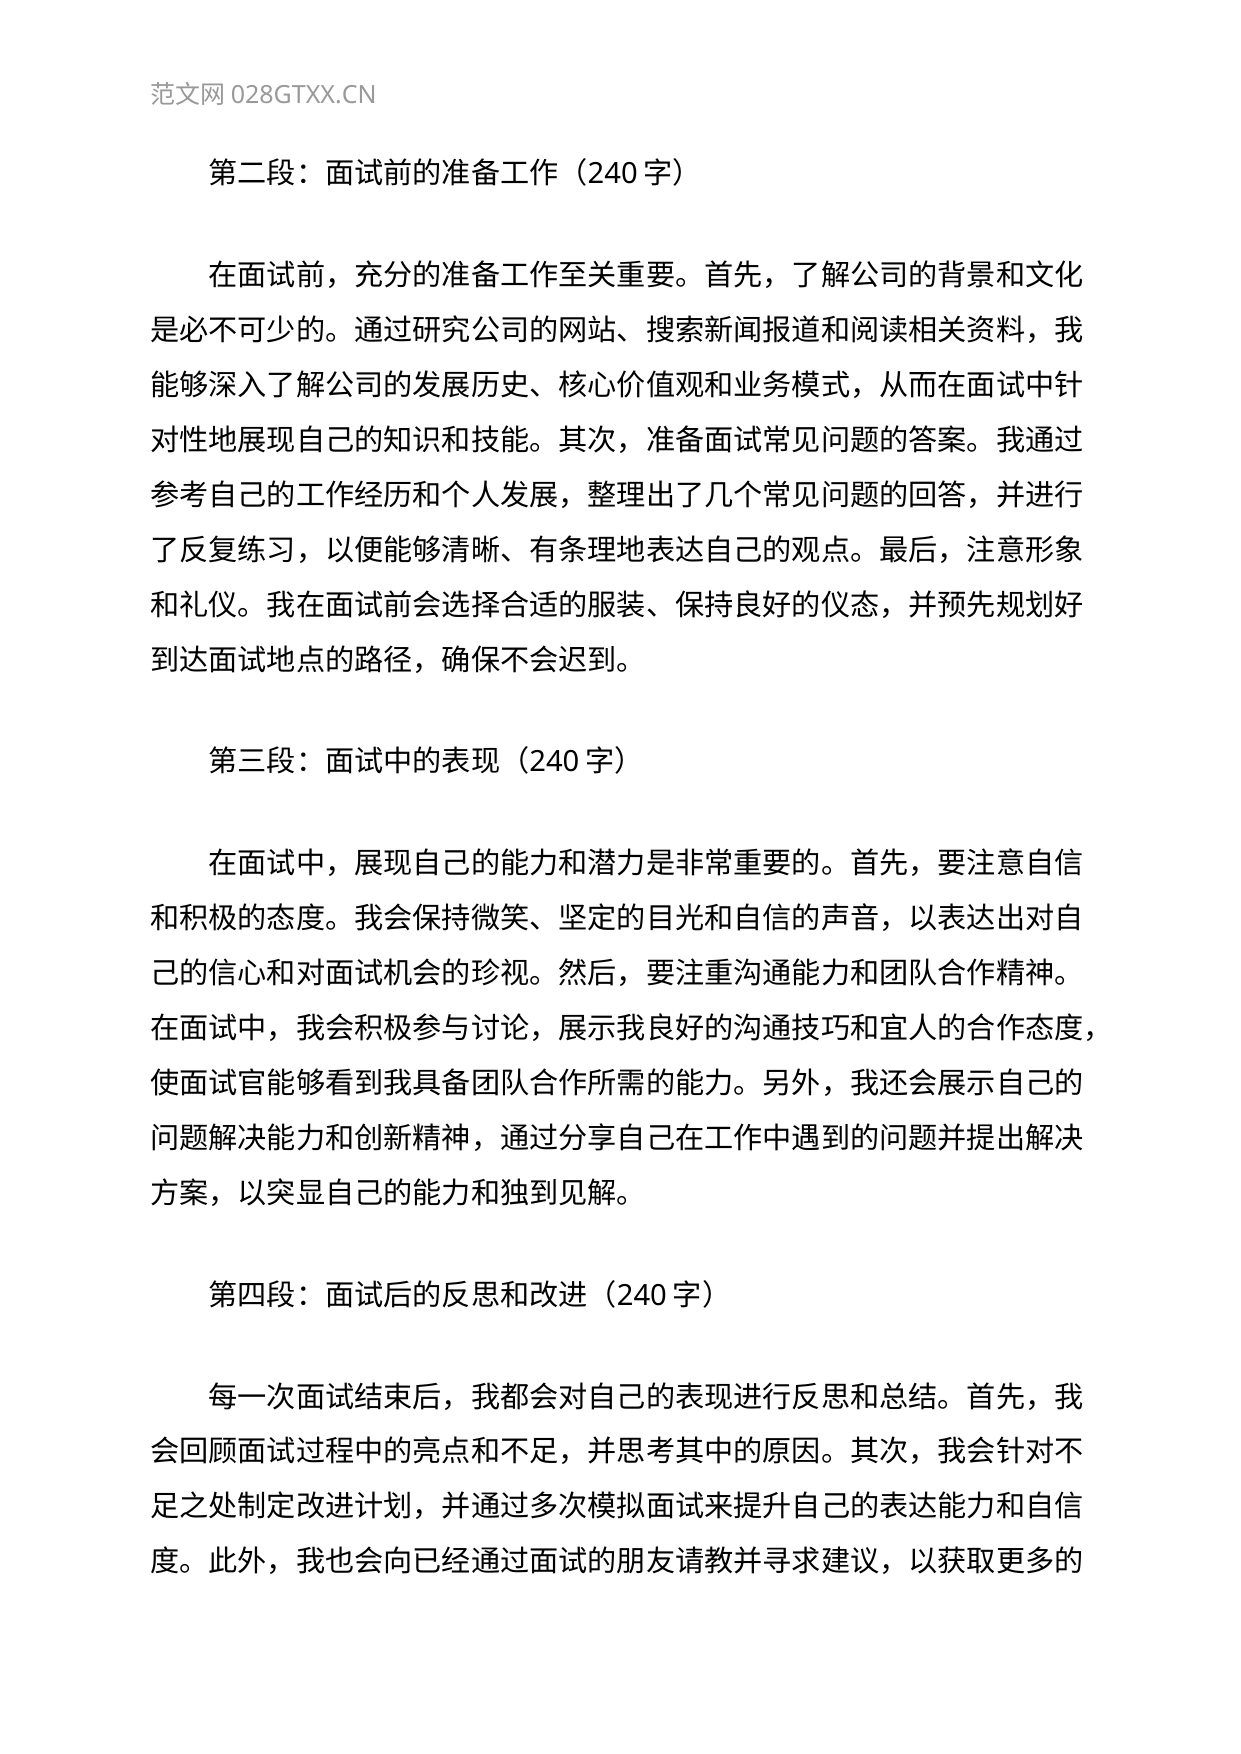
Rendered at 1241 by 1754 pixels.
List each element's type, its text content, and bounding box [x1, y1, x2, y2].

text 在面试中，展现自己的能力和潜力是非常重要的。首先，要注意自信和积极的态度。我会保持微笑、坚定的目光和自信的声音，以表达出对自己的信心和对面试机会的珍视。然后，要注重沟通能力和团队合作精神。在面试中，我会积极参与讨论，展示我良好的沟通技巧和宜人的合作态度，使面试官能够看到我具备团队合作所需的能力。另外，我还会展示自己的问题解决能力和创新精神，通过分享自己在工作中遇到的问题并提出解决方案，以突显自己的能力和独到见解。 [150, 840, 1090, 1212]
text 第二段：面试前的准备工作（240字） [150, 150, 1090, 192]
text 在面试前，充分的准备工作至关重要。首先，了解公司的背景和文化是必不可少的。通过研究公司的网站、搜索新闻报道和阅读相关资料，我能够深入了解公司的发展历史、核心价值观和业务模式，从而在面试中针对性地展现自己的知识和技能。其次，准备面试常见问题的答案。我通过参考自己的工作经历和个人发展，整理出了几个常见问题的回答，并进行了反复练习，以便能够清晰、有条理地表达自己的观点。最后，注意形象和礼仪。我在面试前会选择合适的服装、保持良好的仪态，并预先规划好到达面试地点的路径，确保不会迟到。 [150, 252, 1090, 678]
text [150, 1373, 1090, 1580]
text 第四段：面试后的反思和改进（240字） [150, 1271, 1090, 1313]
text 第三段：面试中的表现（240字） [150, 738, 1090, 780]
